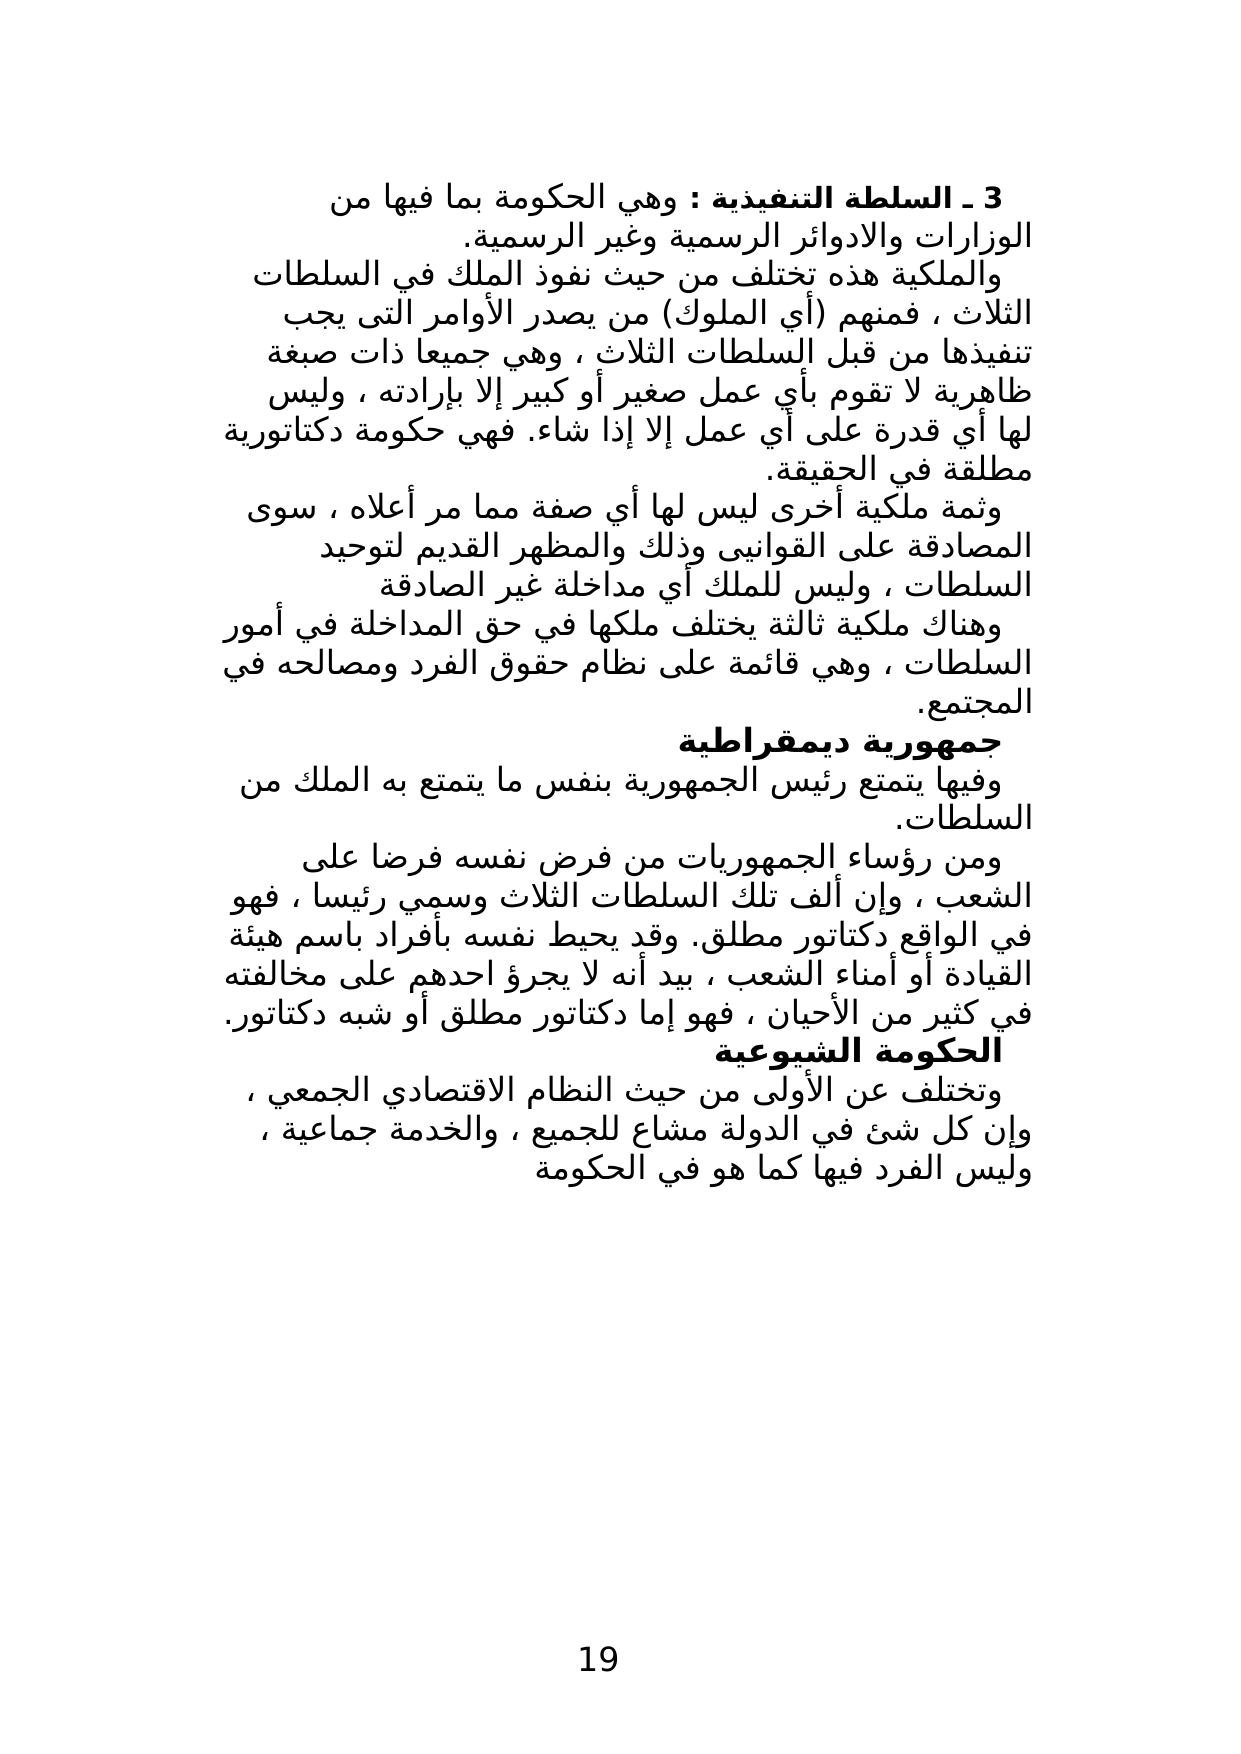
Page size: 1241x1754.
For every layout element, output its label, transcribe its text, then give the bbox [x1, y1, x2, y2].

text ومن رؤساء الجمهوريات من فرض نفسه فرضا على الشعب ، وإن ألف تلك السلطات الثلاث وسمي رئيسا ، فهو في الواقع دكتاتور مطلق. وقد يحيط نفسه بأفراد باسم هيئة القيادة أو أمناء الشعب ، بيد أنه لا يجرؤ احدهم على مخالفته في كثير من الأحيان ، فهو إما دكتاتور مطلق أو شبه دكتاتور. [222, 838, 1033, 1032]
text وتختلف عن الأولى من حيث النظام الاقتصادي الجمعي ، وإن كل شئ في الدولة مشاع للجميع ، والخدمة جماعية ، وليس الفرد فيها كما هو في الحكومة [222, 1071, 1033, 1187]
text 3 ـ السلطة التنفيذية : وهي الحكومة بما فيها من الوزارات والادوائر الرسمية وغير الرسمية. [222, 177, 1033, 255]
text جمهورية ديمقراطية [222, 721, 1033, 760]
text وهناك ملكية ثالثة يختلف ملكها في حق المداخلة في أمور السلطات ، وهي قائمة على نظام حقوق الفرد ومصالحه في المجتمع. [222, 604, 1033, 721]
text الحكومة الشيوعية [222, 1032, 1033, 1071]
text والملكية هذه تختلف من حيث نفوذ الملك في السلطات الثلاث ، فمنهم (أي الملوك) من يصدر الأوامر التى يجب تنفيذها من قبل السلطات الثلاث ، وهي جميعا ذات صبغة ظاهرية لا تقوم بأي عمل صغير أو كبير إلا بإرادته ، وليس لها أي قدرة على أي عمل إلا إذا شاء. فهي حكومة دكتاتورية مطلقة في الحقيقة. [222, 255, 1033, 488]
text وثمة ملكية أخرى ليس لها أي صفة مما مر أعلاه ، سوى المصادقة على القوانيى وذلك والمظهر القديم لتوحيد السلطات ، وليس للملك أي مداخلة غير الصادقة [222, 488, 1033, 604]
text وفيها يتمتع رئيس الجمهورية بنفس ما يتمتع به الملك من السلطات. [222, 760, 1033, 838]
